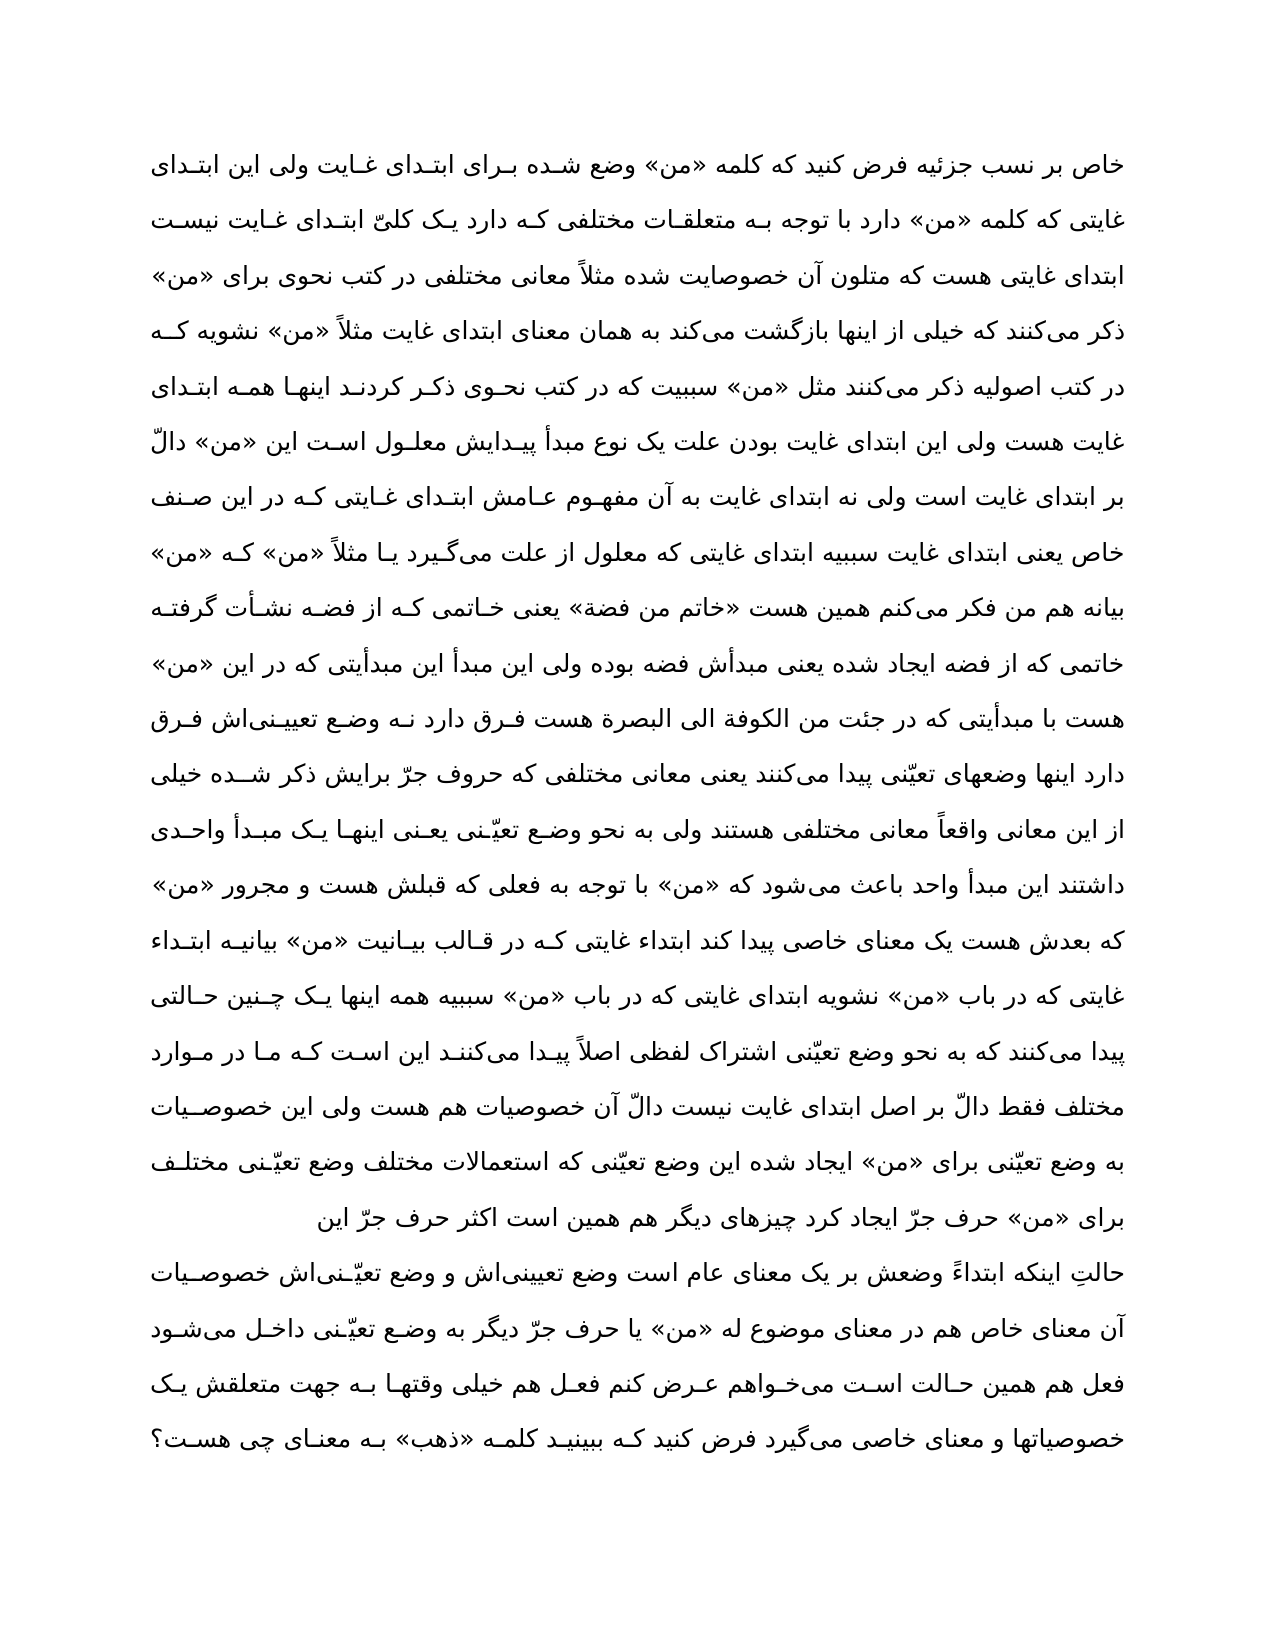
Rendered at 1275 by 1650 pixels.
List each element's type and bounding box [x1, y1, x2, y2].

text [150, 1258, 1125, 1454]
text [150, 150, 1125, 1232]
